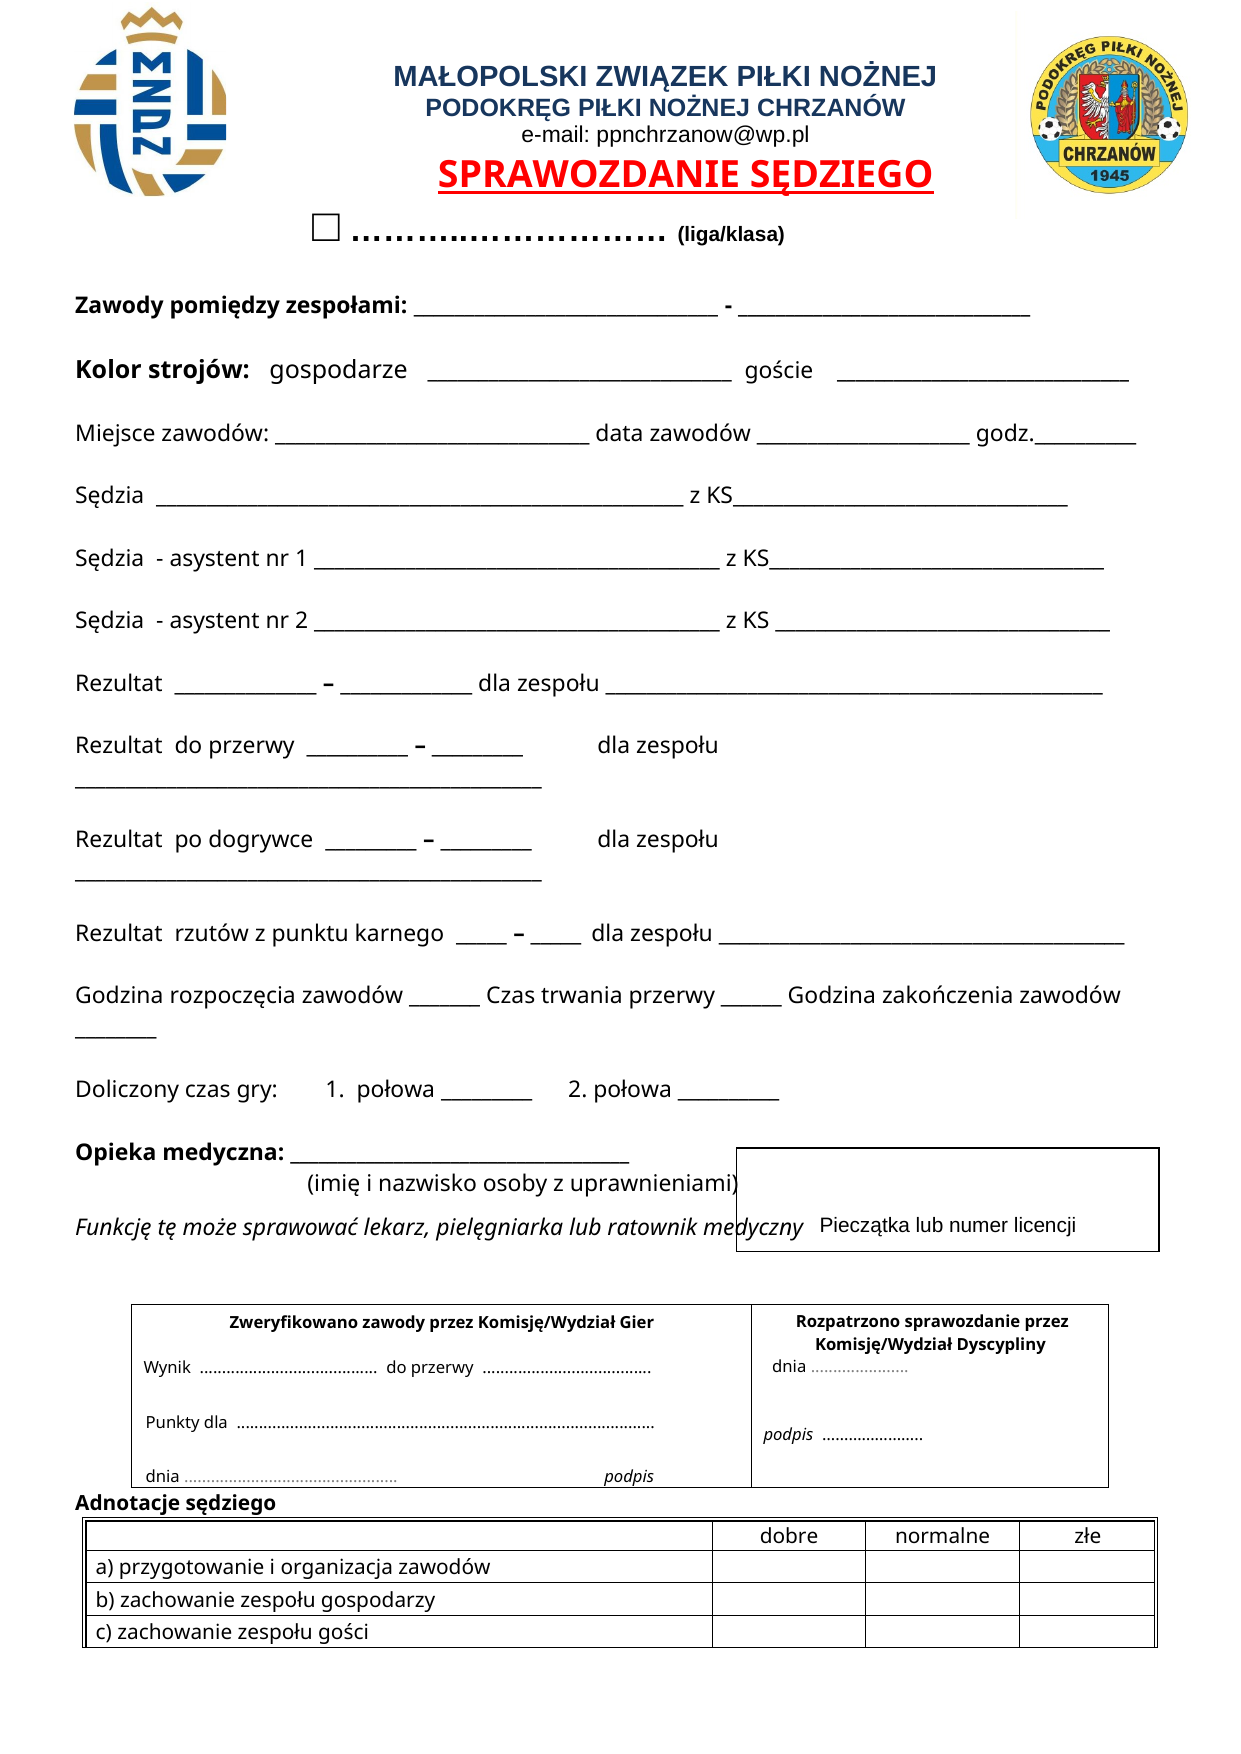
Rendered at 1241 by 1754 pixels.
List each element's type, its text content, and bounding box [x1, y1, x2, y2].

table_header złe [1020, 1522, 1154, 1550]
table_cell [1020, 1583, 1154, 1615]
text Sędzia - asystent nr 1 ________________________________________ z KS_________________________________ [75, 542, 1165, 573]
text Rezultat do przerwy __________ – _________ dla zespołu ______________________________________________ [75, 729, 1165, 792]
text Rezultat ______________ – _____________ dla zespołu _________________________________________________ [75, 667, 1165, 698]
text Zawody pomiędzy zespołami: ______________________________ - _______________________________ [75, 289, 1165, 320]
text Rezultat po dogrywce _________ – _________ dla zespołu ______________________________________________ [75, 823, 1165, 886]
text Adnotacje sędziego [75, 1304, 1165, 1517]
text Miejsce zawodów: _______________________________ data zawodów _____________________ godz.__________ [75, 417, 1165, 448]
text (imię i nazwisko osoby z uprawnieniami) [75, 1167, 1165, 1198]
text Kolor strojów: gospodarze ______________________________ goście _______________________________ [75, 352, 1165, 386]
text □ ………..……………… (liga/klasa) [75, 199, 1165, 252]
table_header [87, 1522, 712, 1550]
text Opieka medyczna: ____________________________________ [75, 1136, 1165, 1167]
table_cell c) zachowanie zespołu gości [87, 1616, 712, 1647]
table_cell [866, 1551, 1019, 1582]
text Godzina rozpoczęcia zawodów _______ Czas trwania przerwy ______ Godzina zakończenia zawodów ________ [75, 979, 1165, 1042]
table_header Zweryfikowano zawody przez Komisję/Wydział Gier Wynik ........................................ do przerwy ...................................... Punkty dla .............................................................................................. dnia ................................................ podpis [132, 1305, 751, 1487]
table_header dobre [713, 1522, 865, 1550]
table_header normalne [866, 1522, 1019, 1550]
text Sędzia ____________________________________________________ z KS_________________________________ [75, 479, 1165, 511]
text Sędzia - asystent nr 2 ________________________________________ z KS _________________________________ [75, 604, 1165, 636]
table_cell [1020, 1616, 1154, 1647]
table_cell [713, 1616, 865, 1647]
table_cell b) zachowanie zespołu gospodarzy [87, 1583, 712, 1615]
text Doliczony czas gry: 1. połowa _________ 2. połowa __________ [75, 1073, 1165, 1104]
text Rezultat rzutów z punktu karnego _____ – _____ dla zespołu ________________________________________ [75, 917, 1165, 948]
table_cell [866, 1616, 1019, 1647]
text SPRAWOZDANIE SĘDZIEGO [90, 148, 1015, 199]
table_header Rozpatrzono sprawozdanie przez Komisję/Wydział Dyscypliny dnia ...................... podpis ………………….. [752, 1305, 1108, 1487]
table_cell [866, 1583, 1019, 1615]
table_cell [713, 1583, 865, 1615]
text Funkcję tę może sprawować lekarz, pielęgniarka lub ratownik medyczny [75, 1211, 1165, 1242]
table_cell a) przygotowanie i organizacja zawodów [87, 1551, 712, 1582]
picture [73, 2, 227, 197]
text MAŁOPOLSKI ZWIĄZEK PIŁKI NOŻNEJ [227, 59, 1015, 93]
text PODOKRĘG PIŁKI NOŻNEJ CHRZANÓW [227, 93, 1015, 121]
picture [1015, 11, 1203, 219]
table_cell [1020, 1551, 1154, 1582]
table_cell [713, 1551, 865, 1582]
text e-mail: ppnchrzanow@wp.pl [227, 121, 1015, 148]
